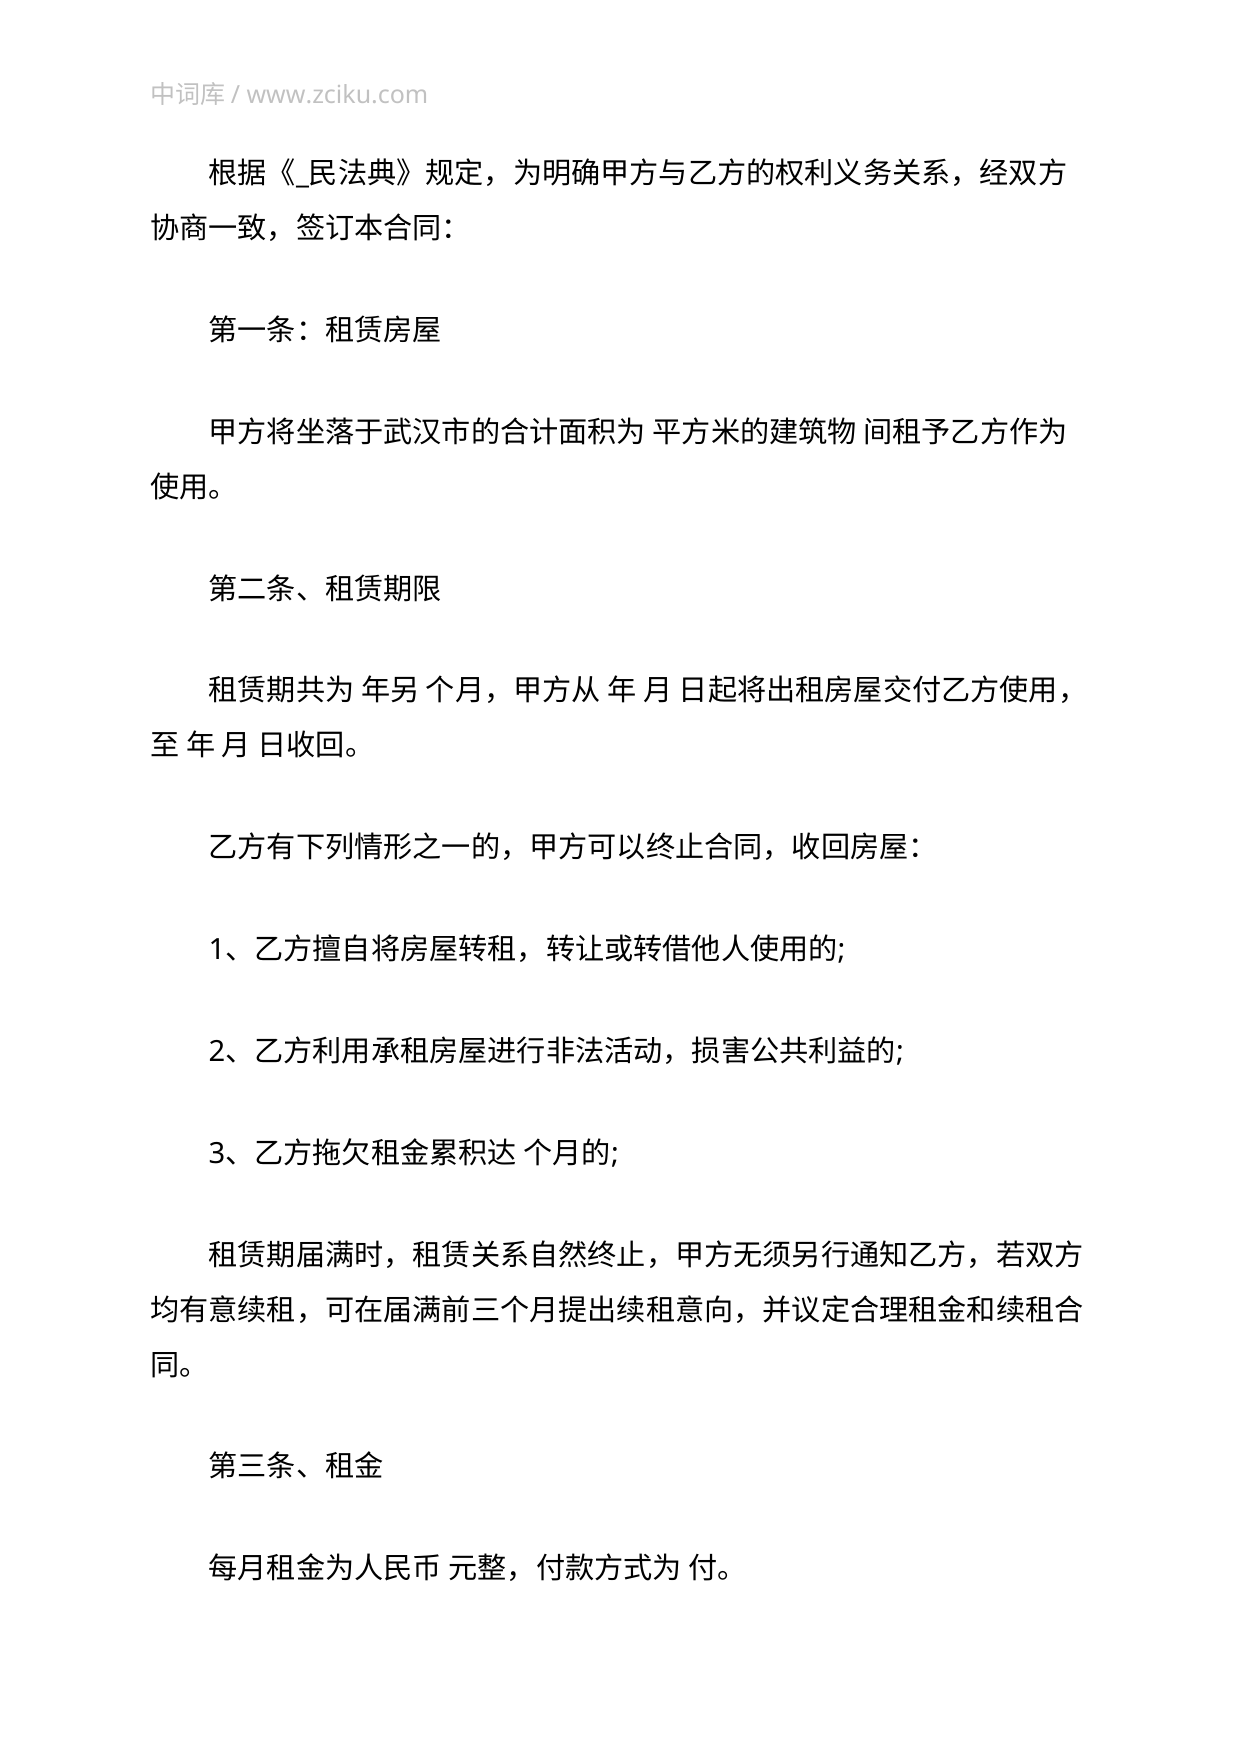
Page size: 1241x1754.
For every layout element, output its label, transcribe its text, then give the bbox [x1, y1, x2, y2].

text 租赁期共为 年另 个月，甲方从 年 月 日起将出租房屋交付乙方使用，至 年 月 日收回。 [150, 667, 1090, 764]
text 2、乙方利用承租房屋进行非法活动，损害公共利益的; [150, 1027, 1090, 1070]
text 每月租金为人民币 元整，付款方式为 付。 [150, 1545, 1090, 1587]
text 租赁期届满时，租赁关系自然终止，甲方无须另行通知乙方，若双方均有意续租，可在届满前三个月提出续租意向，并议定合理租金和续租合同。 [150, 1231, 1090, 1383]
text 第三条、租金 [150, 1443, 1090, 1485]
text 乙方有下列情形之一的，甲方可以终止合同，收回房屋： [150, 824, 1090, 866]
text 第二条、租赁期限 [150, 565, 1090, 607]
text 根据《_民法典》规定，为明确甲方与乙方的权利义务关系，经双方协商一致，签订本合同： [150, 150, 1090, 247]
text 甲方将坐落于武汉市的合计面积为 平方米的建筑物 间租予乙方作为 使用。 [150, 408, 1090, 506]
text 1、乙方擅自将房屋转租，转让或转借他人使用的; [150, 925, 1090, 968]
text 3、乙方拖欠租金累积达 个月的; [150, 1129, 1090, 1172]
text 第一条：租赁房屋 [150, 307, 1090, 349]
